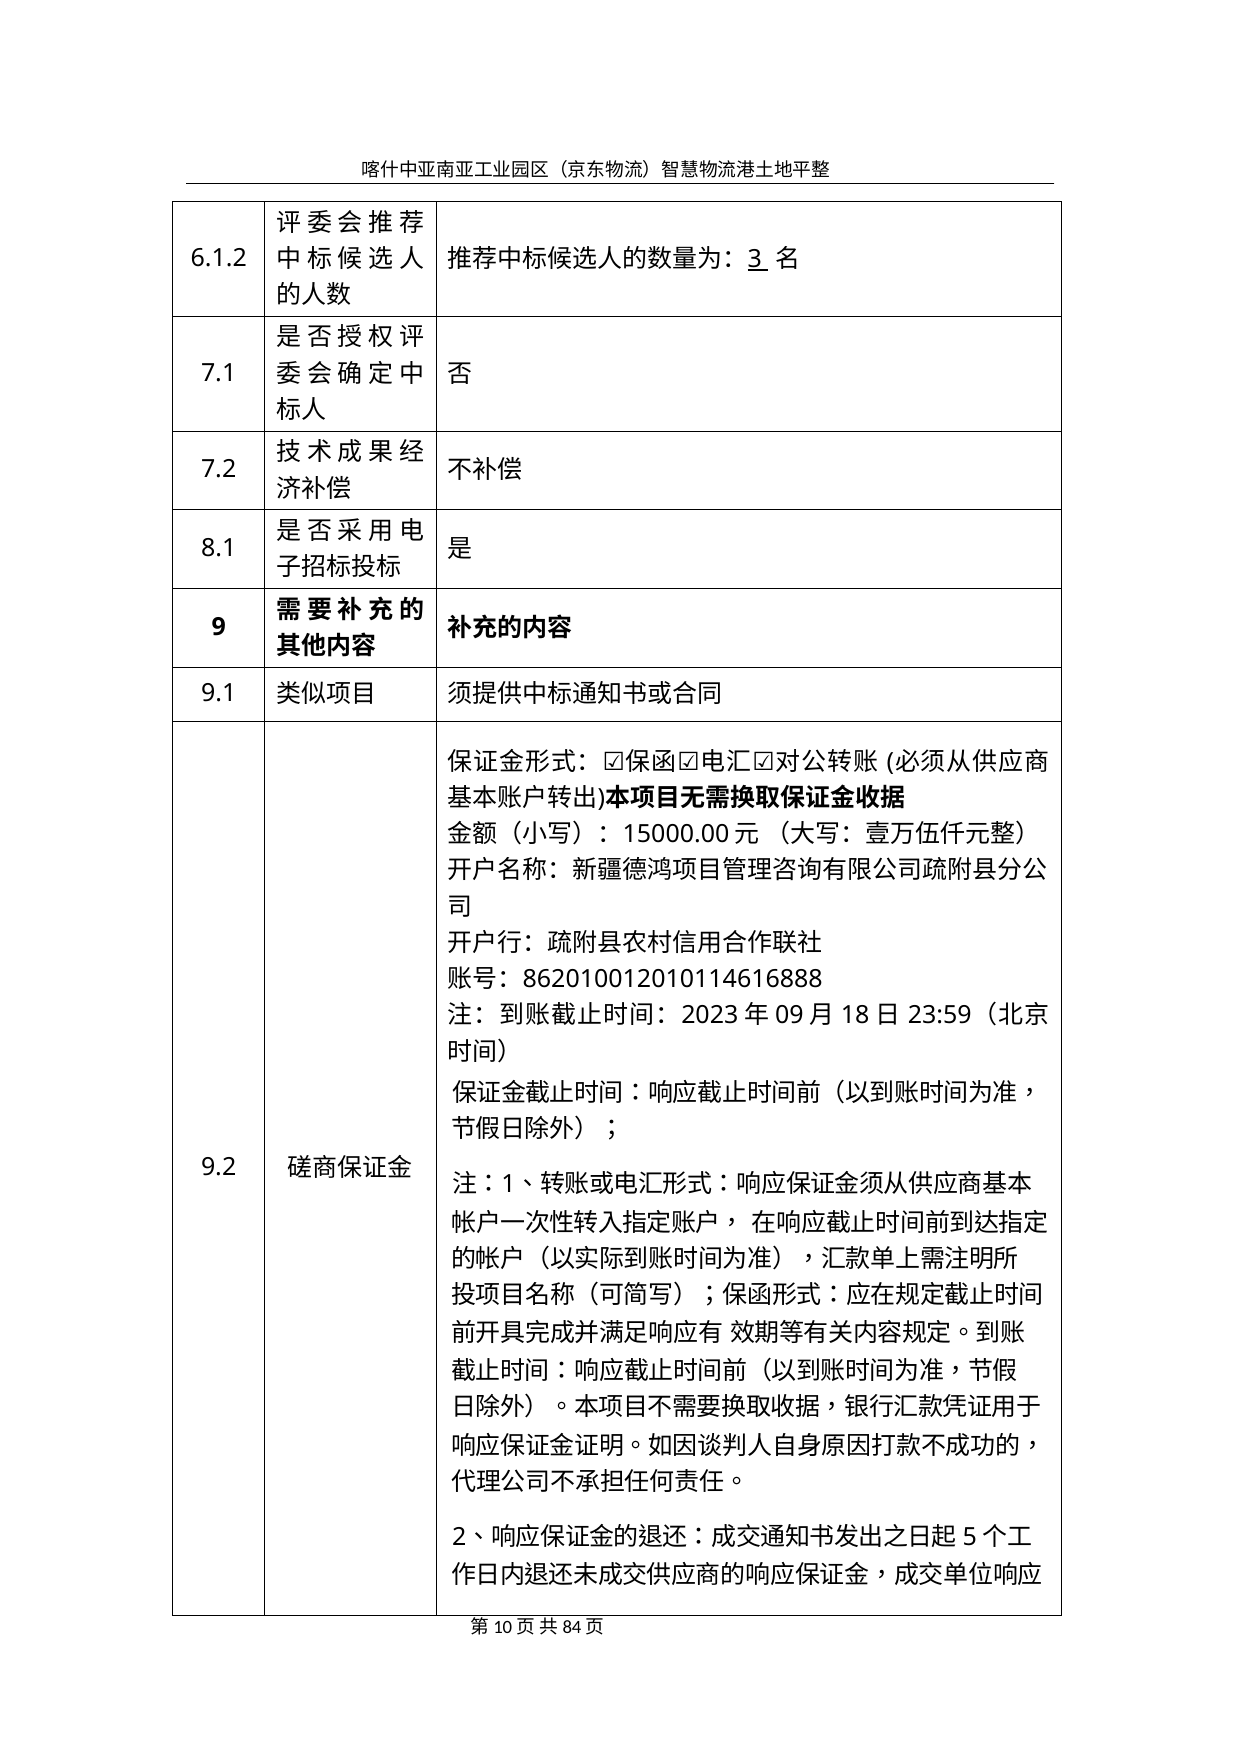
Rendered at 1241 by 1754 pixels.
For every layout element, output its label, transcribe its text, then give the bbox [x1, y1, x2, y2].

table_cell 评委会推荐中标候选人的人数 [265, 202, 436, 316]
table_cell 7.1 [173, 317, 264, 431]
table_cell 9.1 [173, 668, 264, 721]
table_cell 是否授权评委会确定中标人 [265, 317, 436, 431]
table_cell 否 [437, 317, 1061, 431]
table_cell 技术成果经济补偿 [265, 432, 436, 509]
table_cell 6.1.2 [173, 202, 264, 316]
table_cell 须提供中标通知书或合同 [437, 668, 1061, 721]
table_cell 推荐中标候选人的数量为：3 名 [437, 202, 1061, 316]
table_cell 9.2 [173, 722, 264, 1615]
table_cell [437, 722, 1061, 1615]
table_cell 7.2 [173, 432, 264, 509]
table_cell 磋商保证金 [265, 722, 436, 1615]
table_cell 是否采用电子招标投标 [265, 510, 436, 588]
table_cell 类似项目 [265, 668, 436, 721]
table_cell 是 [437, 510, 1061, 588]
table_cell 8.1 [173, 510, 264, 588]
table_cell 不补偿 [437, 432, 1061, 509]
table_cell 需要补充的其他内容 [265, 589, 436, 667]
table_cell 9 [173, 589, 264, 667]
table_cell 补充的内容 [437, 589, 1061, 667]
